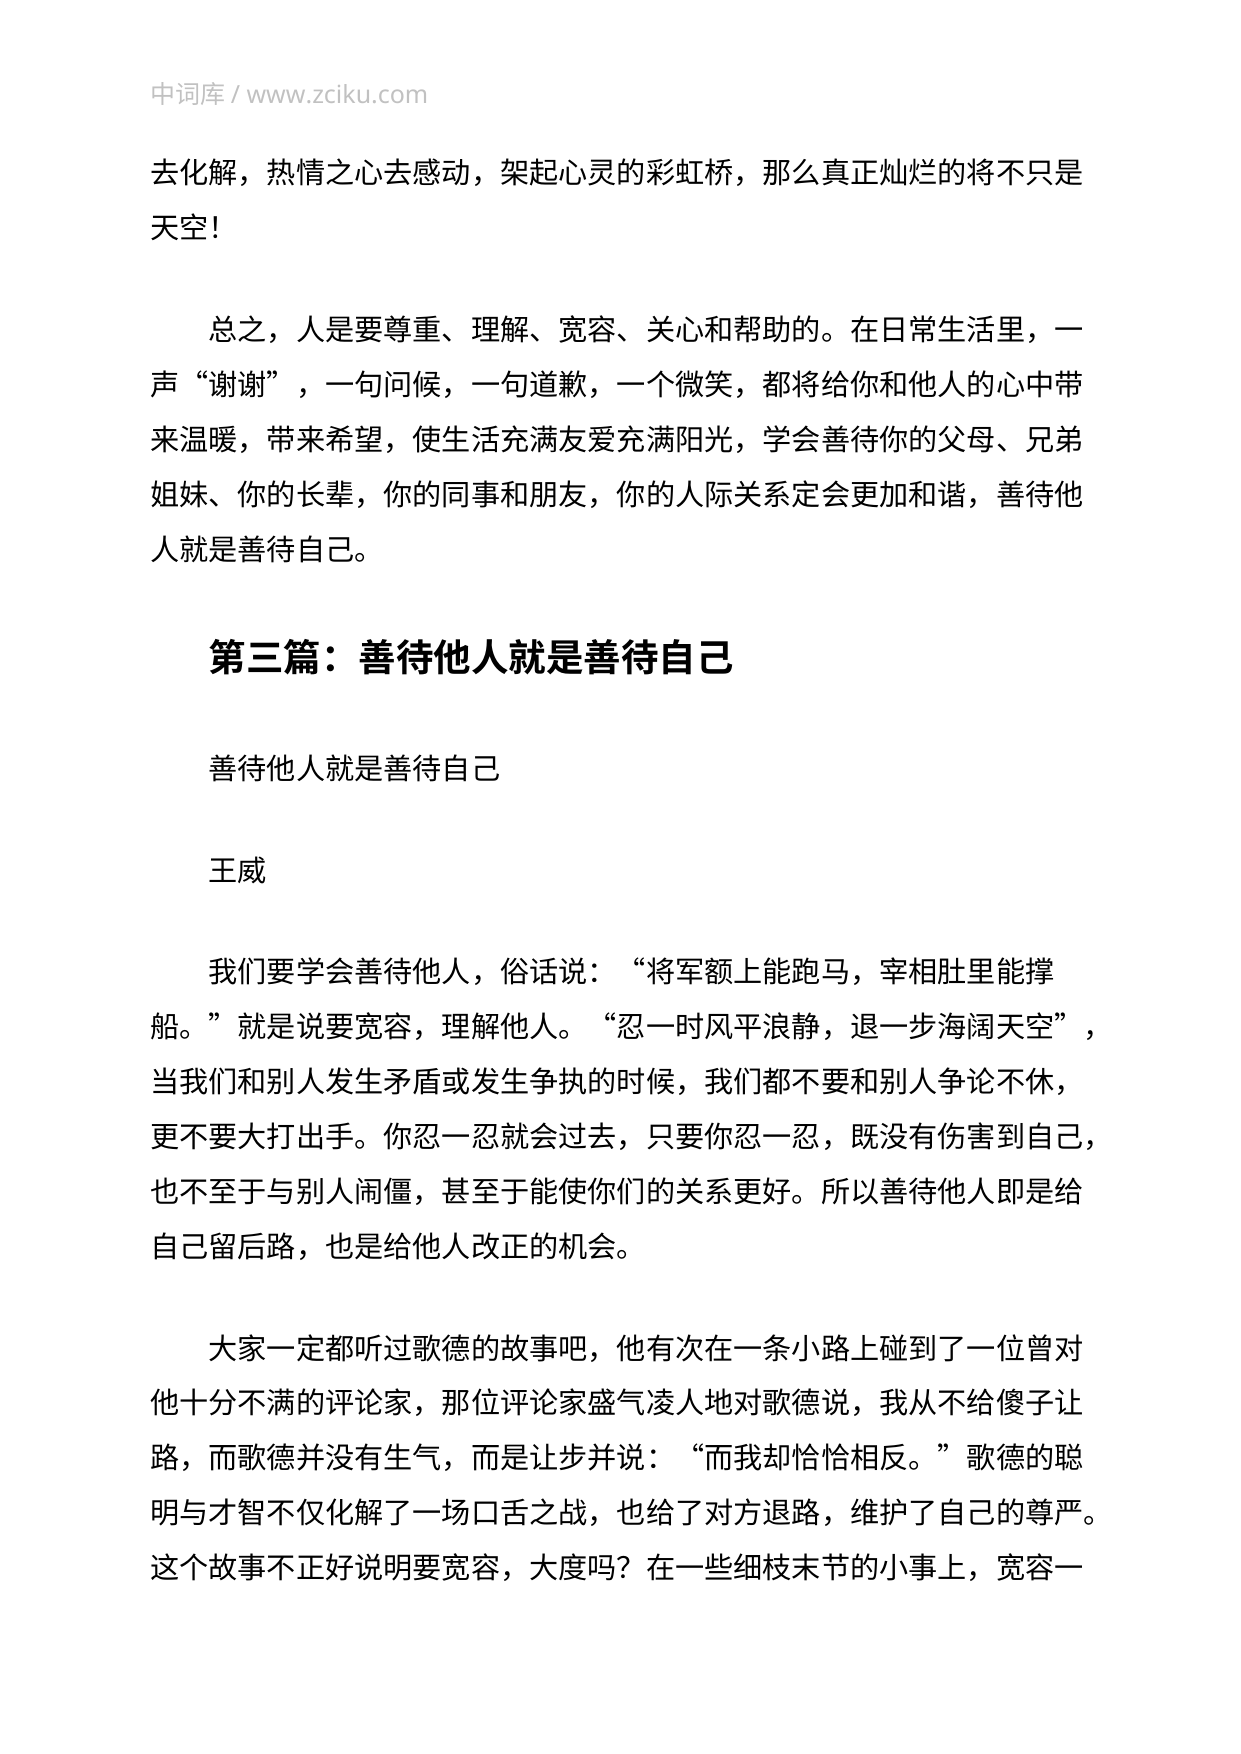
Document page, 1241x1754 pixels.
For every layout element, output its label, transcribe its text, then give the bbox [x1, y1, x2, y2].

text 我们要学会善待他人，俗话说：“将军额上能跑马，宰相肚里能撑船。”就是说要宽容，理解他人。“忍一时风平浪静，退一步海阔天空”，当我们和别人发生矛盾或发生争执的时候，我们都不要和别人争论不休，更不要大打出手。你忍一忍就会过去，只要你忍一忍，既没有伤害到自己，也不至于与别人闹僵，甚至于能使你们的关系更好。所以善待他人即是给自己留后路，也是给他人改正的机会。 [150, 949, 1090, 1266]
text 总之，人是要尊重、理解、宽容、关心和帮助的。在日常生活里，一声“谢谢”，一句问候，一句道歉，一个微笑，都将给你和他人的心中带来温暖，带来希望，使生活充满友爱充满阳光，学会善待你的父母、兄弟姐妹、你的长辈，你的同事和朋友，你的人际关系定会更加和谐，善待他人就是善待自己。 [150, 307, 1090, 568]
text 第三篇：善待他人就是善待自己 [150, 628, 1090, 682]
text 善待他人就是善待自己 [150, 745, 1090, 788]
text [150, 1325, 1090, 1587]
text 王威 [150, 847, 1090, 889]
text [150, 150, 1090, 247]
